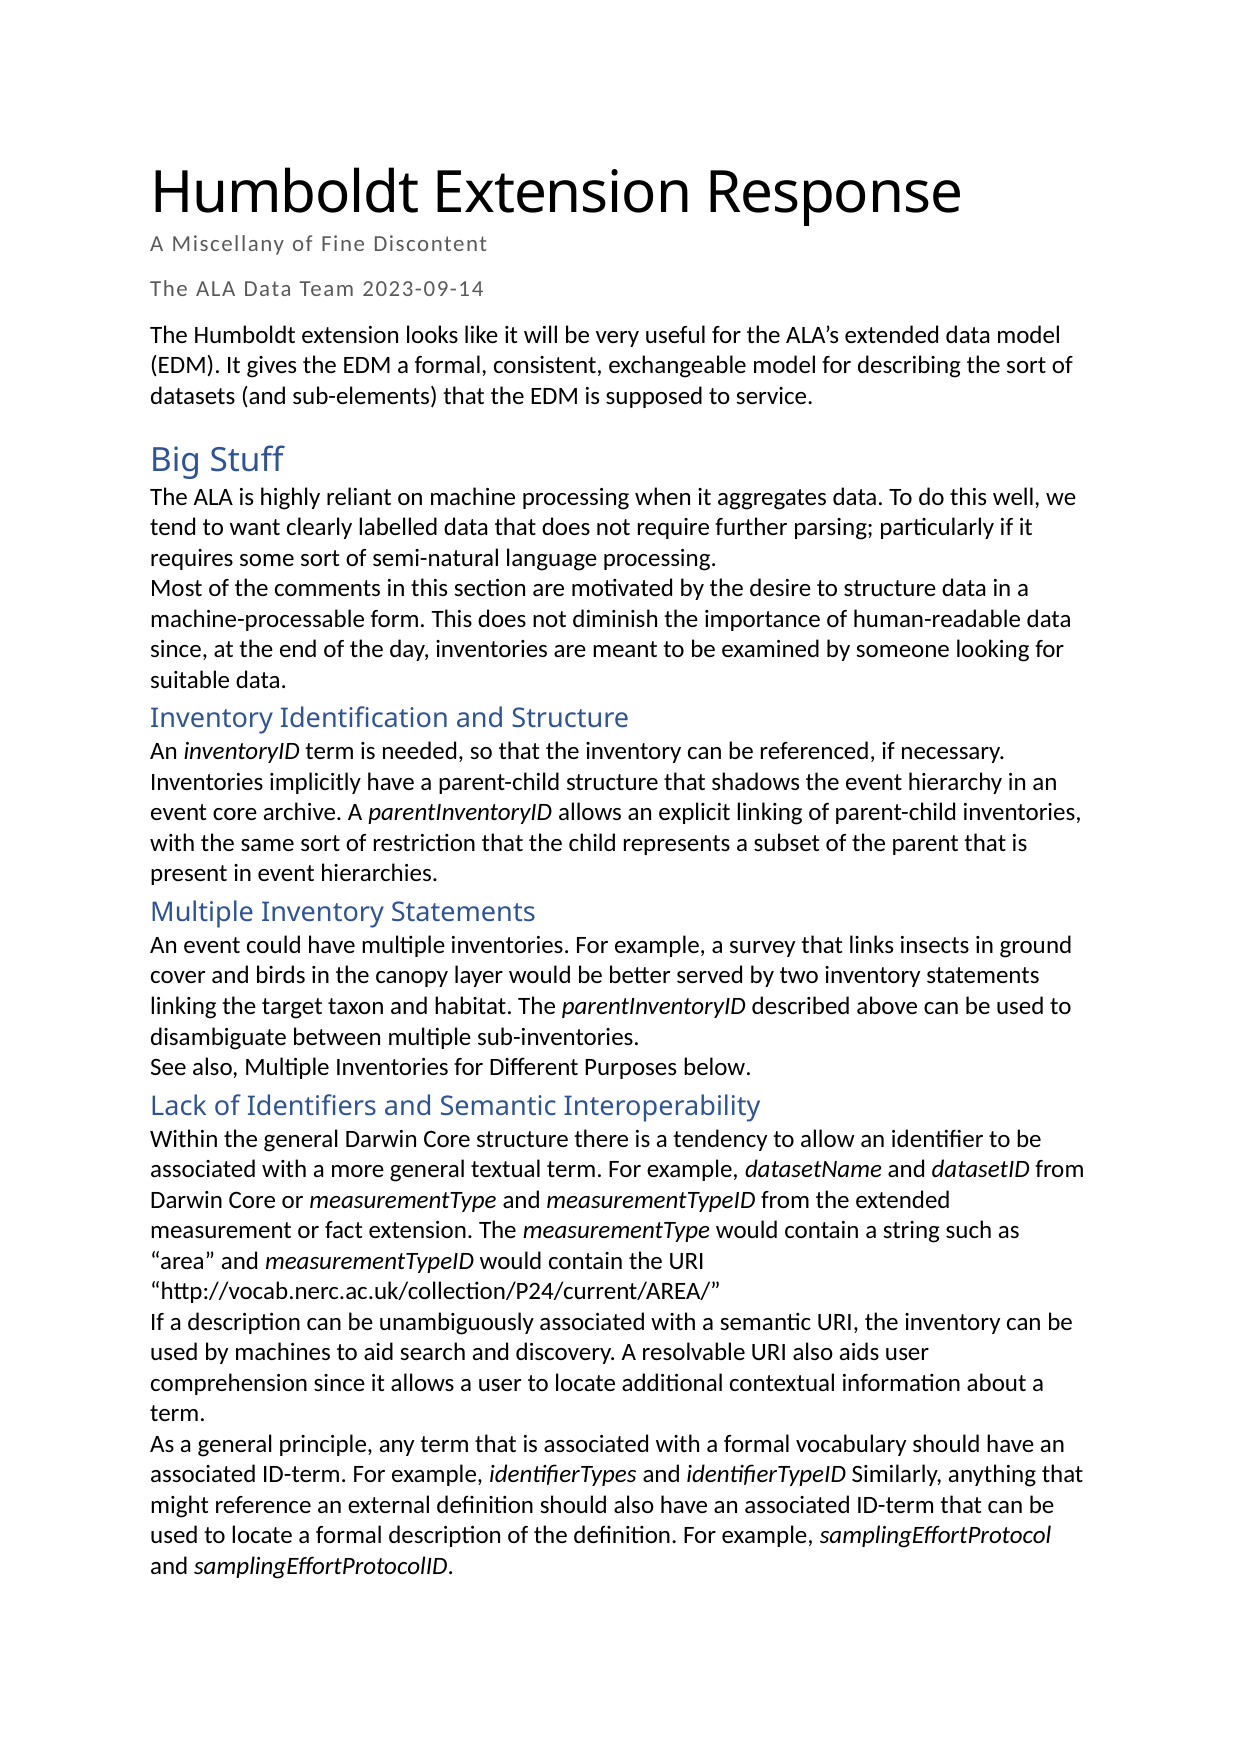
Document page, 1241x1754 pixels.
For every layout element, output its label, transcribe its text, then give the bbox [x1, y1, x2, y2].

text An inventoryID term is needed, so that the inventory can be referenced, if necessary. [150, 736, 1090, 766]
text An event could have multiple inventories. For example, a survey that links insects in ground cover and birds in the canopy layer would be better served by two inventory statements linking the target taxon and habitat. The parentInventoryID described above can be used to disambiguate between multiple sub-inventories. [150, 929, 1090, 1051]
text Most of the comments in this section are motivated by the desire to structure data in a machine-processable form. This does not diminish the importance of human-readable data since, at the end of the day, inventories are meant to be examined by someone looking for suitable data. [150, 572, 1090, 694]
subtitle Multiple Inventory Statements [150, 892, 1090, 929]
subtitle Big Stuff [150, 435, 1090, 481]
subtitle Lack of Identifiers and Semantic Interoperability [150, 1086, 1090, 1123]
subtitle The ALA Data Team 2023-09-14 [150, 274, 1090, 302]
subtitle A Miscellany of Fine Discontent [150, 229, 1090, 257]
text See also, Multiple Inventories for Different Purposes below. [150, 1051, 1090, 1082]
text If a description can be unambiguously associated with a semantic URI, the inventory can be used by machines to aid search and discovery. A resolvable URI also aids user comprehension since it allows a user to locate additional contextual information about a term. [150, 1306, 1090, 1428]
text Inventories implicitly have a parent-child structure that shadows the event hierarchy in an event core archive. A parentInventoryID allows an explicit linking of parent-child inventories, with the same sort of restriction that the child represents a subset of the parent that is present in event hierarchies. [150, 766, 1090, 888]
title Humboldt Extension Response [150, 150, 1090, 229]
text The ALA is highly reliant on machine processing when it aggregates data. To do this well, we tend to want clearly labelled data that does not require further parsing; particularly if it requires some sort of semi-natural language processing. [150, 481, 1090, 572]
subtitle Inventory Identification and Structure [150, 699, 1090, 736]
text The Humboldt extension looks like it will be very useful for the ALA’s extended data model (EDM). It gives the EDM a formal, consistent, exchangeable model for describing the sort of datasets (and sub-elements) that the EDM is supposed to service. [150, 319, 1090, 410]
text Within the general Darwin Core structure there is a tendency to allow an identifier to be associated with a more general textual term. For example, datasetName and datasetID from Darwin Core or measurementType and measurementTypeID from the extended measurement or fact extension. The measurementType would contain a string such as “area” and measurementTypeID would contain the URI “http://vocab.nerc.ac.uk/collection/P24/current/AREA/” [150, 1123, 1090, 1306]
text As a general principle, any term that is associated with a formal vocabulary should have an associated ID-term. For example, identifierTypes and identifierTypeID Similarly, anything that might reference an external definition should also have an associated ID-term that can be used to locate a formal description of the definition. For example, samplingEffortProtocol and samplingEffortProtocolID. [150, 1428, 1090, 1581]
